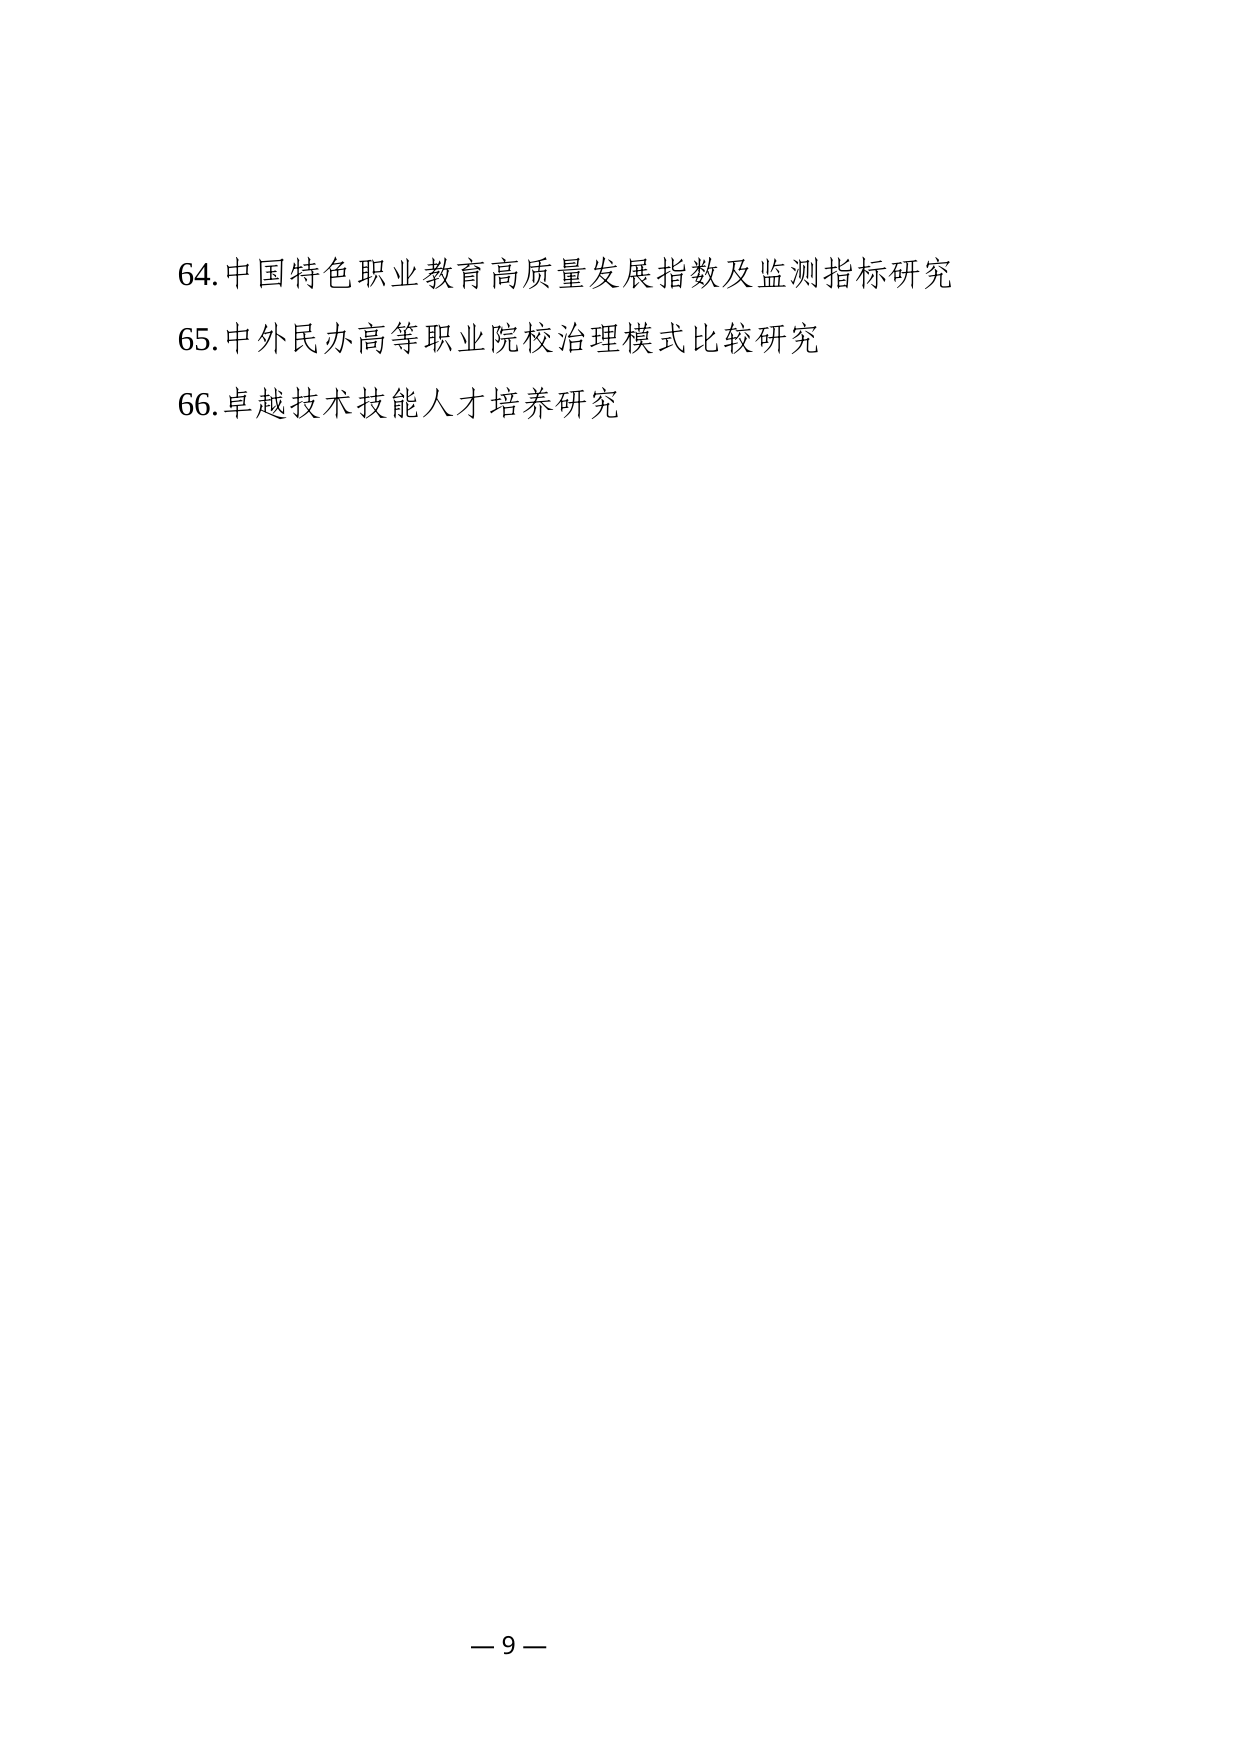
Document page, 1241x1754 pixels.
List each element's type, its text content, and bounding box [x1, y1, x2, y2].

list 卓越技术技能人才培养研究 [177, 370, 1063, 435]
list 中国特色职业教育高质量发展指数及监测指标研究 [177, 240, 1063, 305]
list 中外民办高等职业院校治理模式比较研究 [177, 305, 1063, 370]
